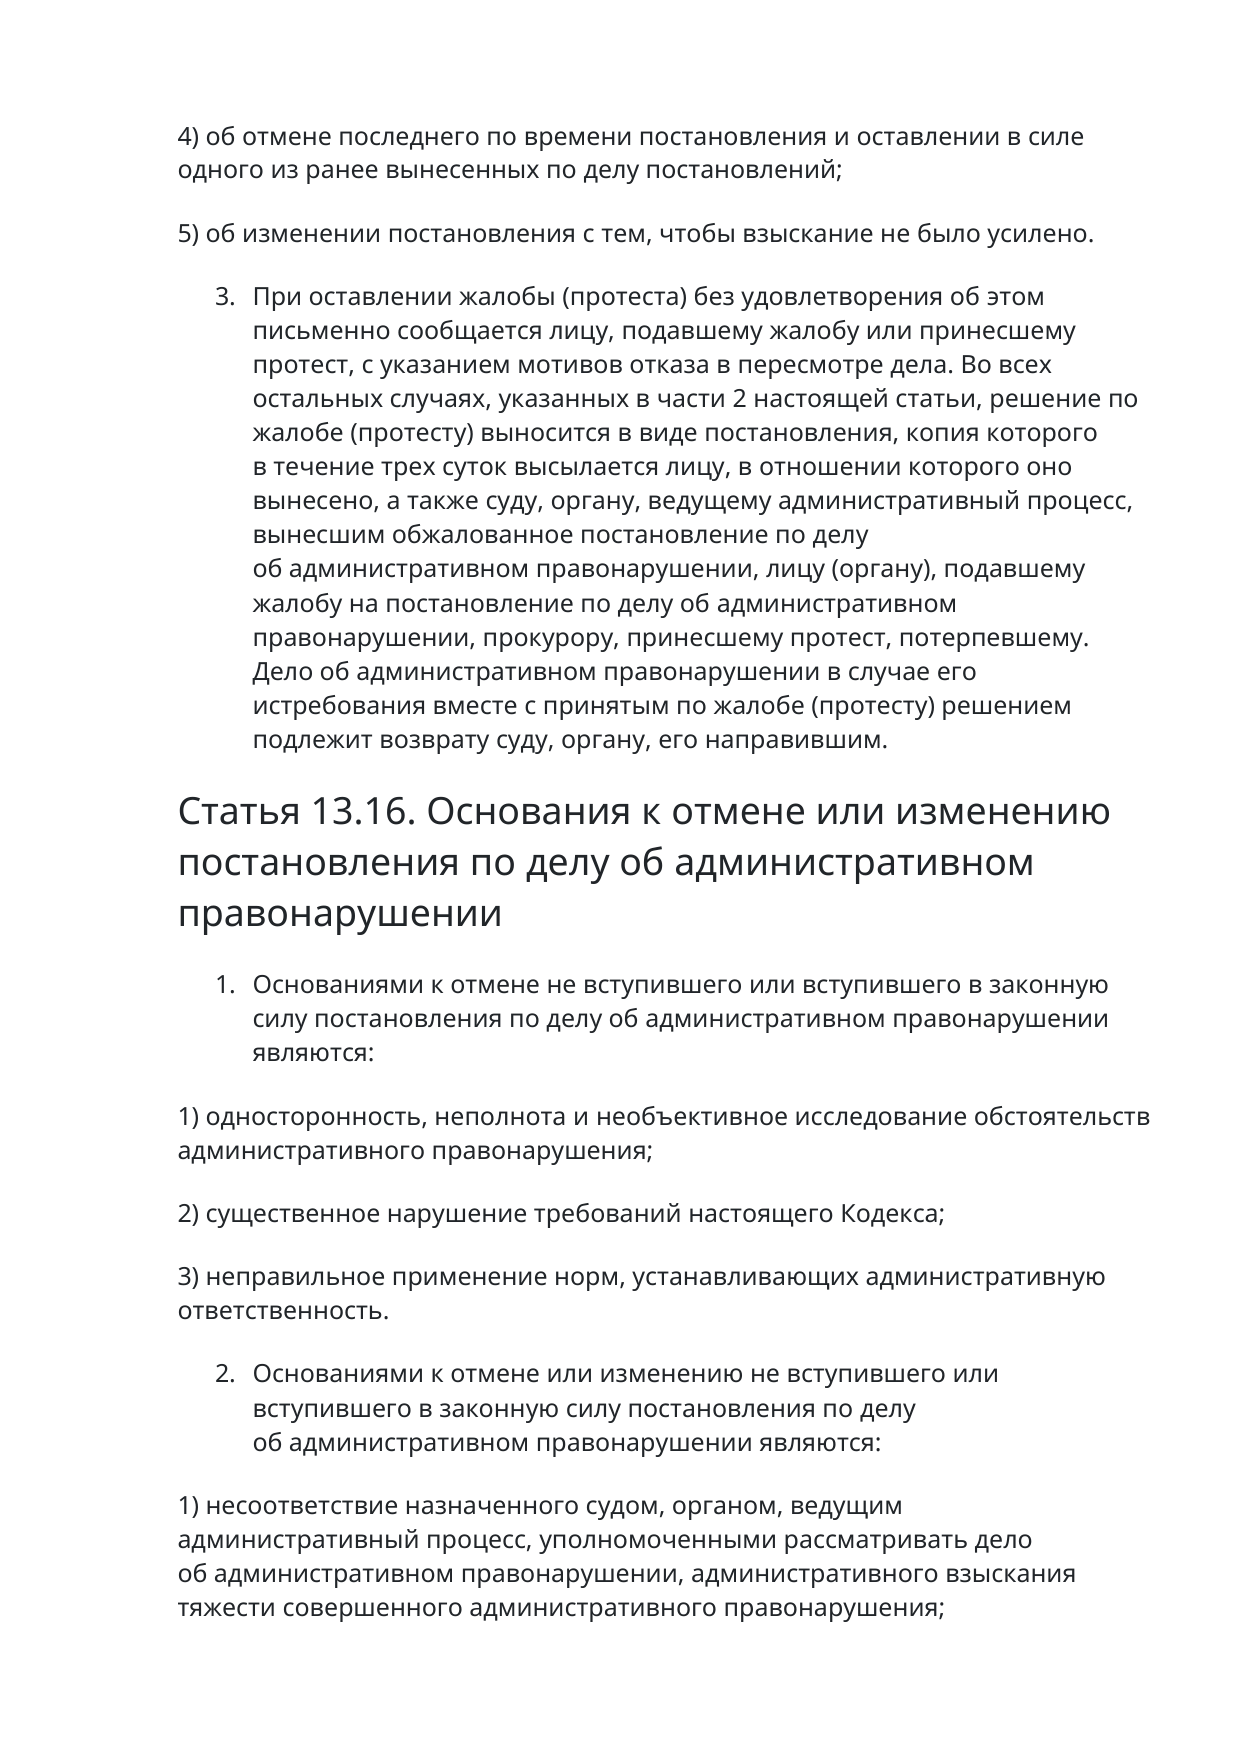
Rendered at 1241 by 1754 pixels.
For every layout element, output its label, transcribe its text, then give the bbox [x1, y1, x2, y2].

list Основаниями к отмене или изменению не вступившего или вступившего в законную силу постановления по делу об административном правонарушении являются: [215, 1356, 1152, 1458]
text 2) существенное нарушение требований настоящего Кодекса; [177, 1196, 1152, 1230]
text 4) об отмене последнего по времени постановления и оставлении в силе одного из ранее вынесенных по делу постановлений; [177, 118, 1152, 186]
text Статья 13.16. Основания к отмене или изменению постановления по делу об административном правонарушении [177, 785, 1152, 938]
list При оставлении жалобы (протеста) без удовлетворения об этом письменно сообщается лицу, подавшему жалобу или принесшему протест, с указанием мотивов отказа в пересмотре дела. Во всех остальных случаях, указанных в части 2 настоящей статьи, решение по жалобе (протесту) выносится в виде постановления, копия которого в течение трех суток высылается лицу, в отношении которого оно вынесено, а также суду, органу, ведущему административный процесс, вынесшим обжалованное постановление по делу об административном правонарушении, лицу (органу), подавшему жалобу на постановление по делу об административном правонарушении, прокурору, принесшему протест, потерпевшему. Дело об административном правонарушении в случае его истребования вместе с принятым по жалобе (протесту) решением подлежит возврату суду, органу, его направившим. [215, 279, 1152, 756]
text 3) неправильное применение норм, устанавливающих административную ответственность. [177, 1259, 1152, 1327]
list Основаниями к отмене не вступившего или вступившего в законную силу постановления по делу об административном правонарушении являются: [215, 967, 1152, 1069]
text 1) односторонность, неполнота и необъективное исследование обстоятельств административного правонарушения; [177, 1098, 1152, 1166]
text 5) об изменении постановления с тем, чтобы взыскание не было усилено. [177, 215, 1152, 249]
text 1) несоответствие назначенного судом, органом, ведущим административный процесс, уполномоченными рассматривать дело об административном правонарушении, административного взыскания тяжести совершенного административного правонарушения; [177, 1487, 1152, 1624]
